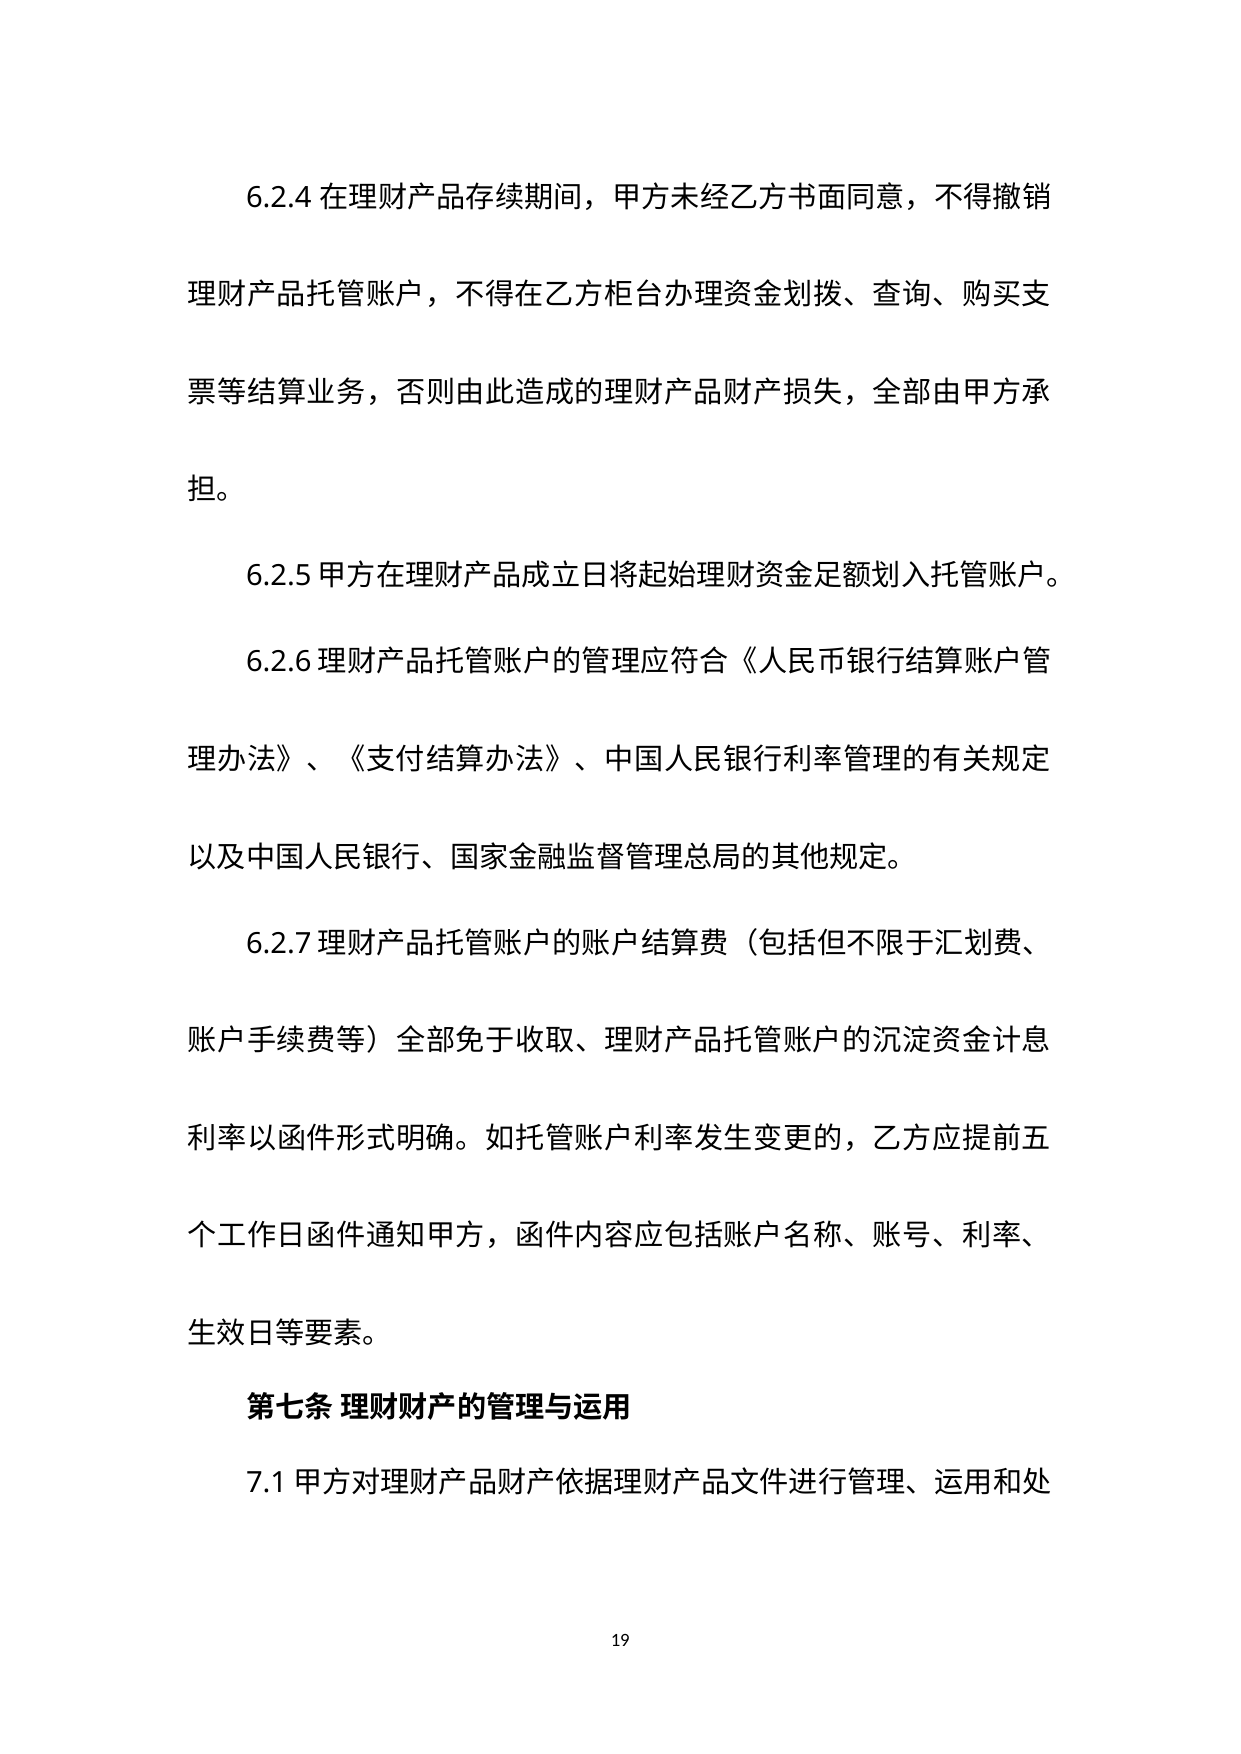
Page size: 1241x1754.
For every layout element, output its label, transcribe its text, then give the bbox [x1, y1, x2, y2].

text 6.2.5甲方在理财产品成立日将起始理财资金足额划入托管账户。 [187, 541, 1053, 606]
text 6.2.7理财产品托管账户的账户结算费（包括但不限于汇划费、账户手续费等）全部免于收取、理财产品托管账户的沉淀资金计息利率以函件形式明确。如托管账户利率发生变更的，乙方应提前五个工作日函件通知甲方，函件内容应包括账户名称、账号、利率、生效日等要素。 [187, 908, 1053, 1363]
text 6.2.4 在理财产品存续期间，甲方未经乙方书面同意，不得撤销理财产品托管账户，不得在乙方柜台办理资金划拨、查询、购买支票等结算业务，否则由此造成的理财产品财产损失，全部由甲方承担。 [187, 162, 1053, 519]
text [187, 1447, 1053, 1512]
text 6.2.6理财产品托管账户的管理应符合《人民币银行结算账户管理办法》、《支付结算办法》、中国人民银行利率管理的有关规定以及中国人民银行、国家金融监督管理总局的其他规定。 [187, 627, 1053, 887]
subtitle 第七条 理财财产的管理与运用 [187, 1384, 1053, 1426]
